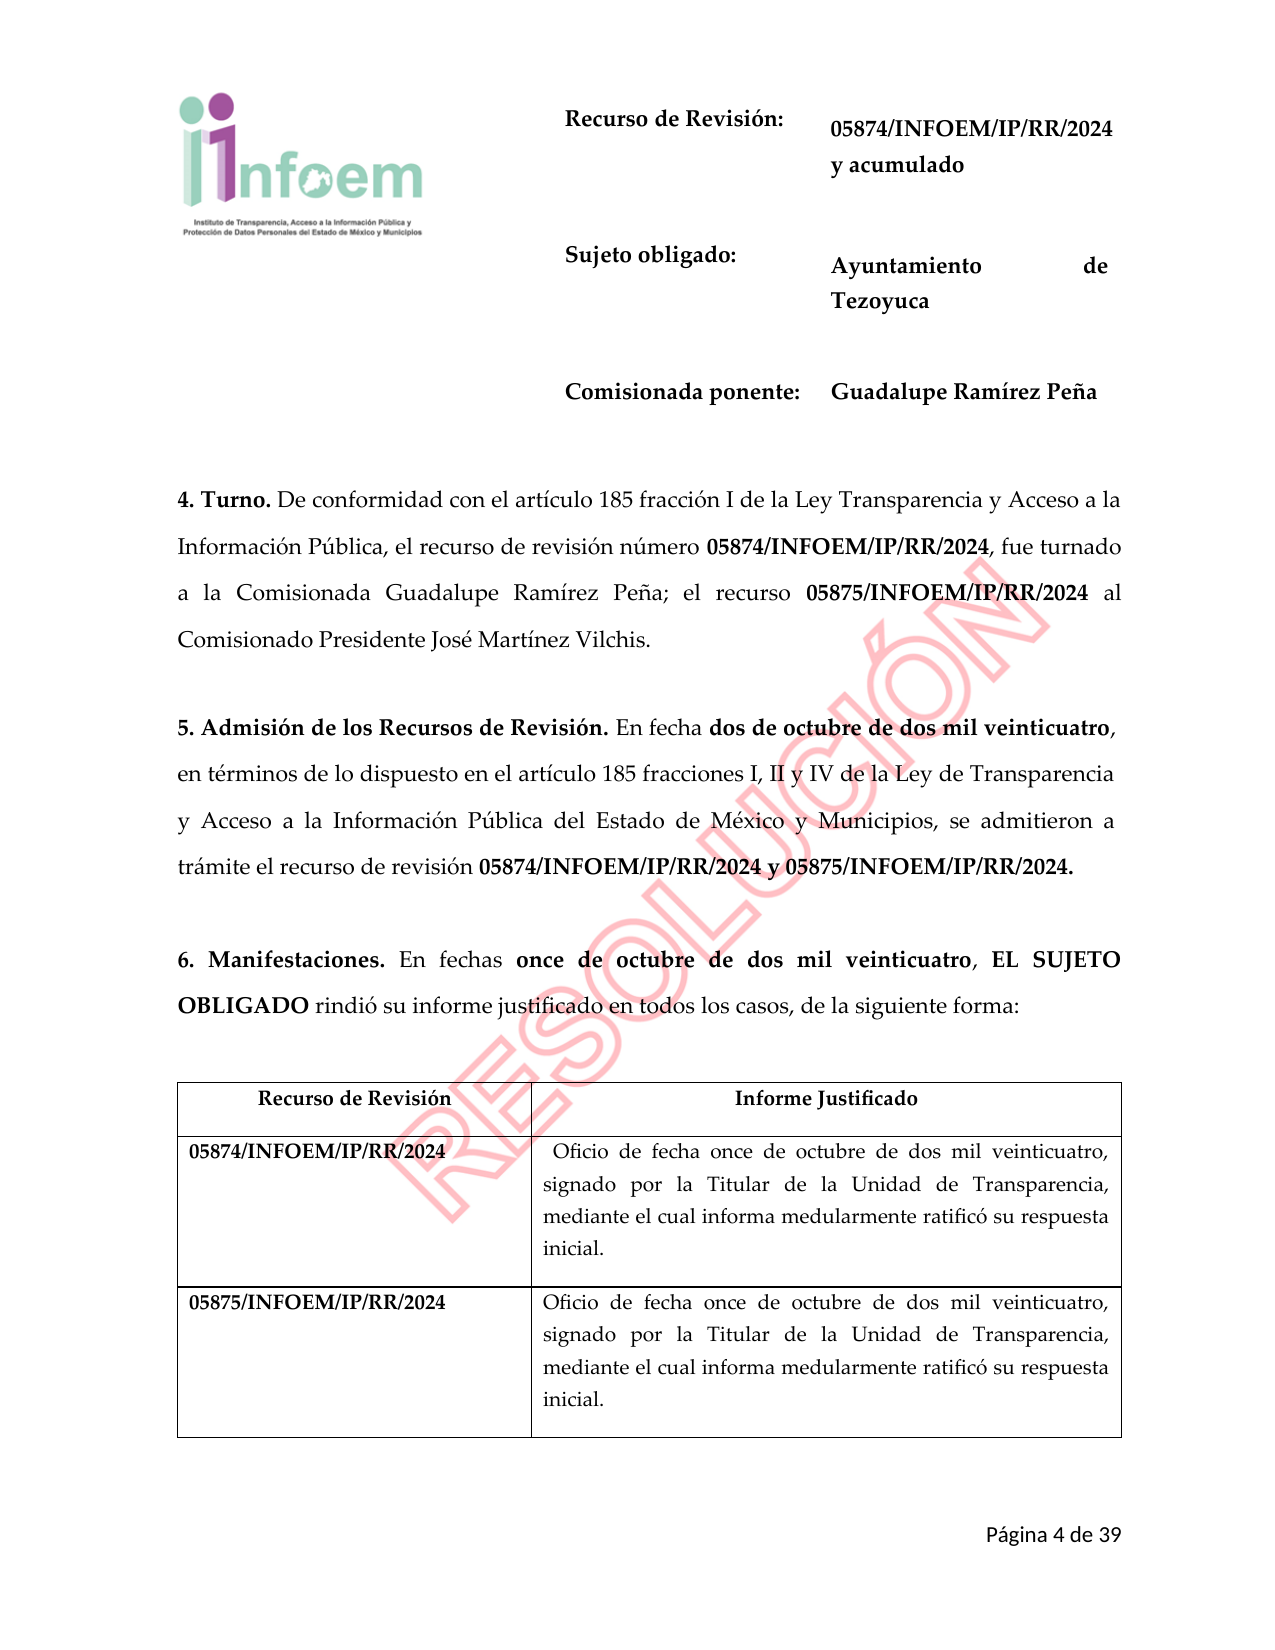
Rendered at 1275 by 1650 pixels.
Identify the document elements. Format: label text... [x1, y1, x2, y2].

table_cell 05875/INFOEM/IP/RR/2024 [178, 1288, 531, 1437]
table_header Recurso de Revisión [178, 1083, 531, 1136]
table_cell Oficio de fecha once de octubre de dos mil veinticuatro, signado por la Titular de la Unidad de Transparencia, mediante el cual informa medularmente ratificó su respuesta inicial. [532, 1288, 1121, 1437]
table_cell Oficio de fecha once de octubre de dos mil veinticuatro, signado por la Titular de la Unidad de Transparencia, mediante el cual informa medularmente ratificó su respuesta inicial. [532, 1137, 1121, 1286]
table_cell 05874/INFOEM/IP/RR/2024 [178, 1137, 531, 1286]
picture [59, 32, 1275, 1650]
table_header Informe Justificado [532, 1083, 1121, 1136]
text 4. Turno. De conformidad con el artículo 185 fracción I de la Ley Transparencia y Acceso a la Información Pública, el recurso de revisión número 05874/INFOEM/IP/RR/2024, fue turnado a la Comisionada Guadalupe Ramírez Peña; el recurso 05875/INFOEM/IP/RR/2024 al Comisionado Presidente José Martínez Vilchis. [177, 483, 1121, 653]
text 5. Admisión de los Recursos de Revisión. En fecha dos de octubre de dos mil veinticuatro, en términos de lo dispuesto en el artículo 185 fracciones I, II y IV de la Ley de Transparencia y Acceso a la Información Pública del Estado de México y Municipios, se admitieron a trámite el recurso de revisión 05874/INFOEM/IP/RR/2024 y 05875/INFOEM/IP/RR/2024. [177, 711, 1116, 881]
text 6. Manifestaciones. En fechas once de octubre de dos mil veinticuatro, EL SUJETO OBLIGADO rindió su informe justificado en todos los casos, de la siguiente forma: [177, 943, 1121, 1020]
